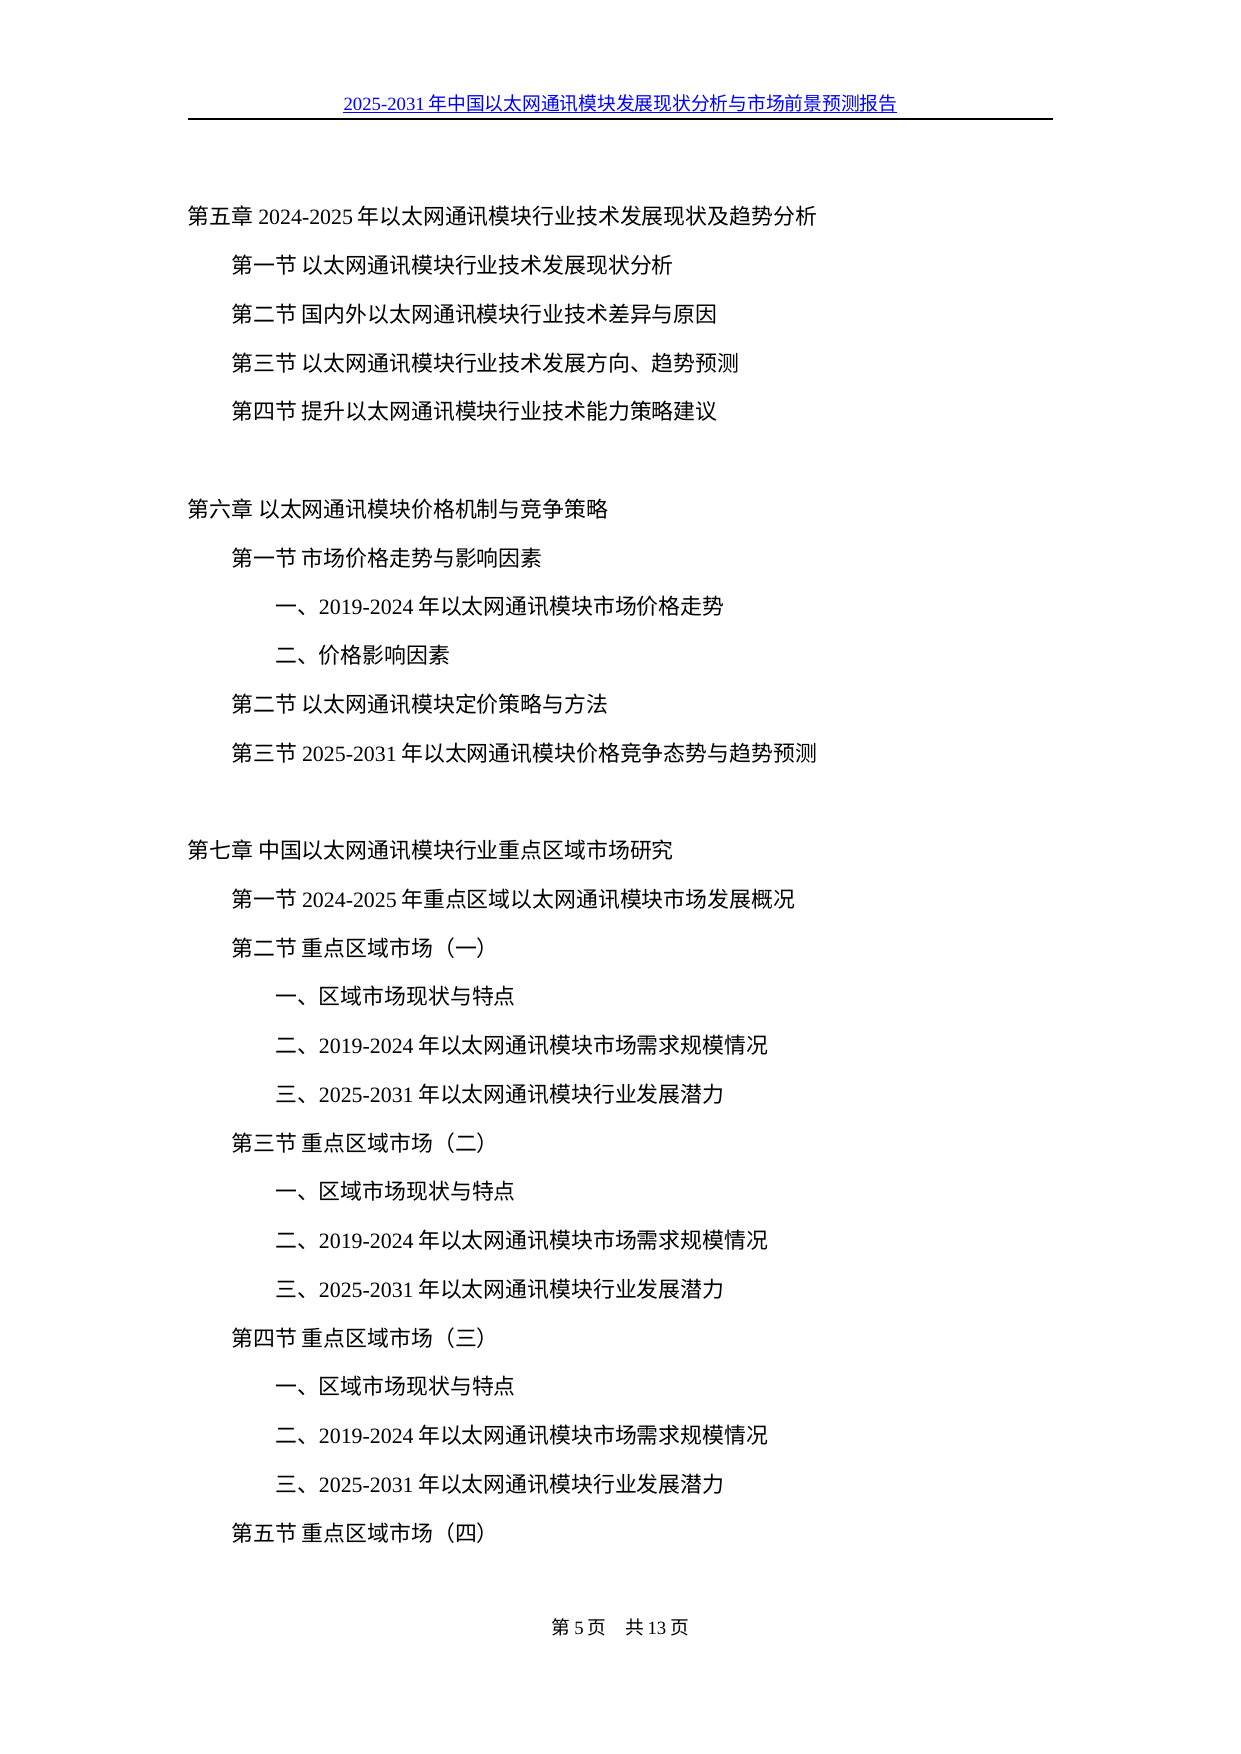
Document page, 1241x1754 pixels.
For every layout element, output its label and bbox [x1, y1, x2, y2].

text [187, 150, 1053, 1548]
